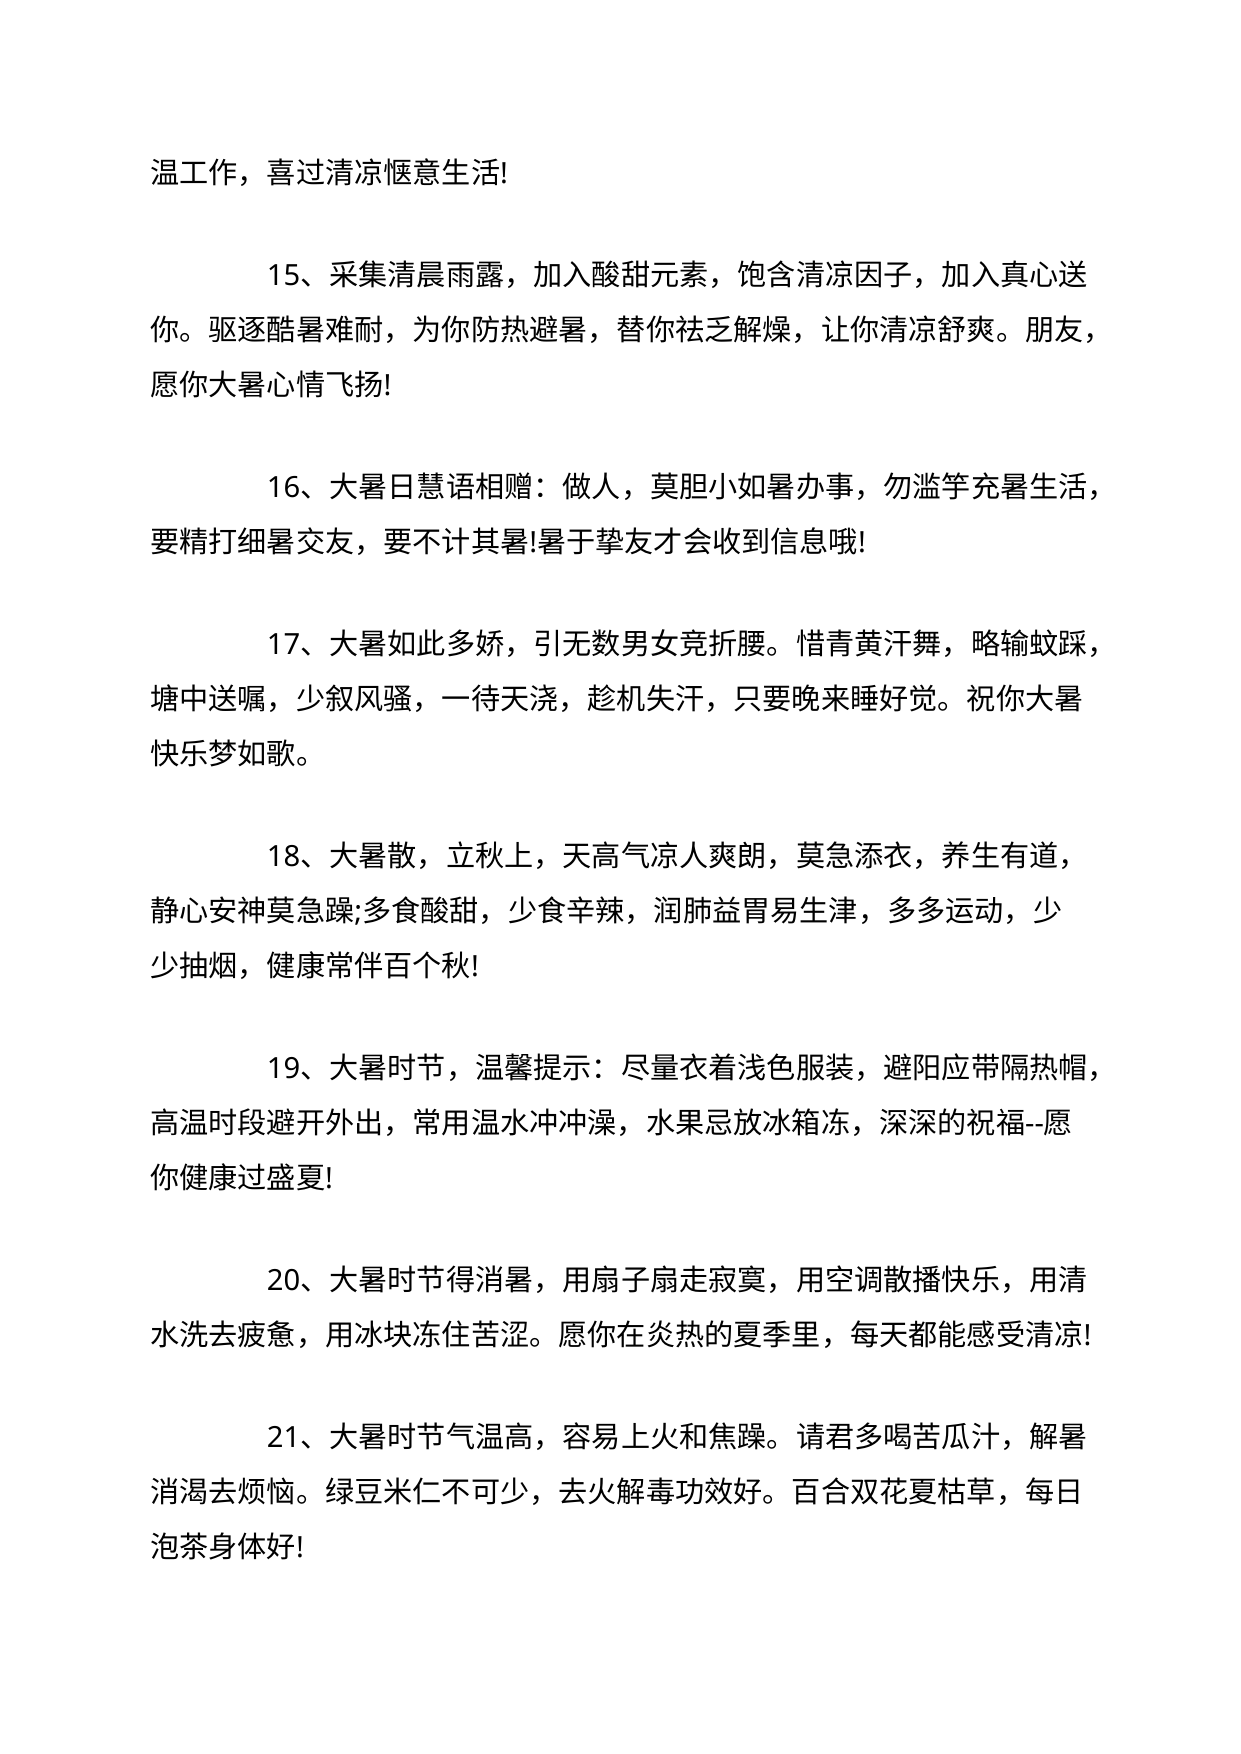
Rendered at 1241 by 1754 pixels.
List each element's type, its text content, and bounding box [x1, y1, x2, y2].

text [150, 150, 1090, 192]
text 19、大暑时节，温馨提示：尽量衣着浅色服装，避阳应带隔热帽，高温时段避开外出，常用温水冲冲澡，水果忌放冰箱冻，深深的祝福--愿你健康过盛夏! [150, 1044, 1090, 1197]
text 15、采集清晨雨露，加入酸甜元素，饱含清凉因子，加入真心送你。驱逐酷暑难耐，为你防热避暑，替你祛乏解燥，让你清凉舒爽。朋友，愿你大暑心情飞扬! [150, 252, 1090, 404]
text 21、大暑时节气温高，容易上火和焦躁。请君多喝苦瓜汁，解暑消渴去烦恼。绿豆米仁不可少，去火解毒功效好。百合双花夏枯草，每日泡茶身体好! [150, 1413, 1090, 1566]
text 17、大暑如此多娇，引无数男女竞折腰。惜青黄汗舞，略输蚊踩，塘中送嘱，少叙风骚，一待天浇，趁机失汗，只要晚来睡好觉。祝你大暑快乐梦如歌。 [150, 621, 1090, 773]
text 18、大暑散，立秋上，天高气凉人爽朗，莫急添衣，养生有道，静心安神莫急躁;多食酸甜，少食辛辣，润肺益胃易生津，多多运动，少少抽烟，健康常伴百个秋! [150, 832, 1090, 985]
text 16、大暑日慧语相赠：做人，莫胆小如暑办事，勿滥竽充暑生活，要精打细暑交友，要不计其暑!暑于挚友才会收到信息哦! [150, 464, 1090, 561]
text 20、大暑时节得消暑，用扇子扇走寂寞，用空调散播快乐，用清水洗去疲惫，用冰块冻住苦涩。愿你在炎热的夏季里，每天都能感受清凉! [150, 1256, 1090, 1354]
